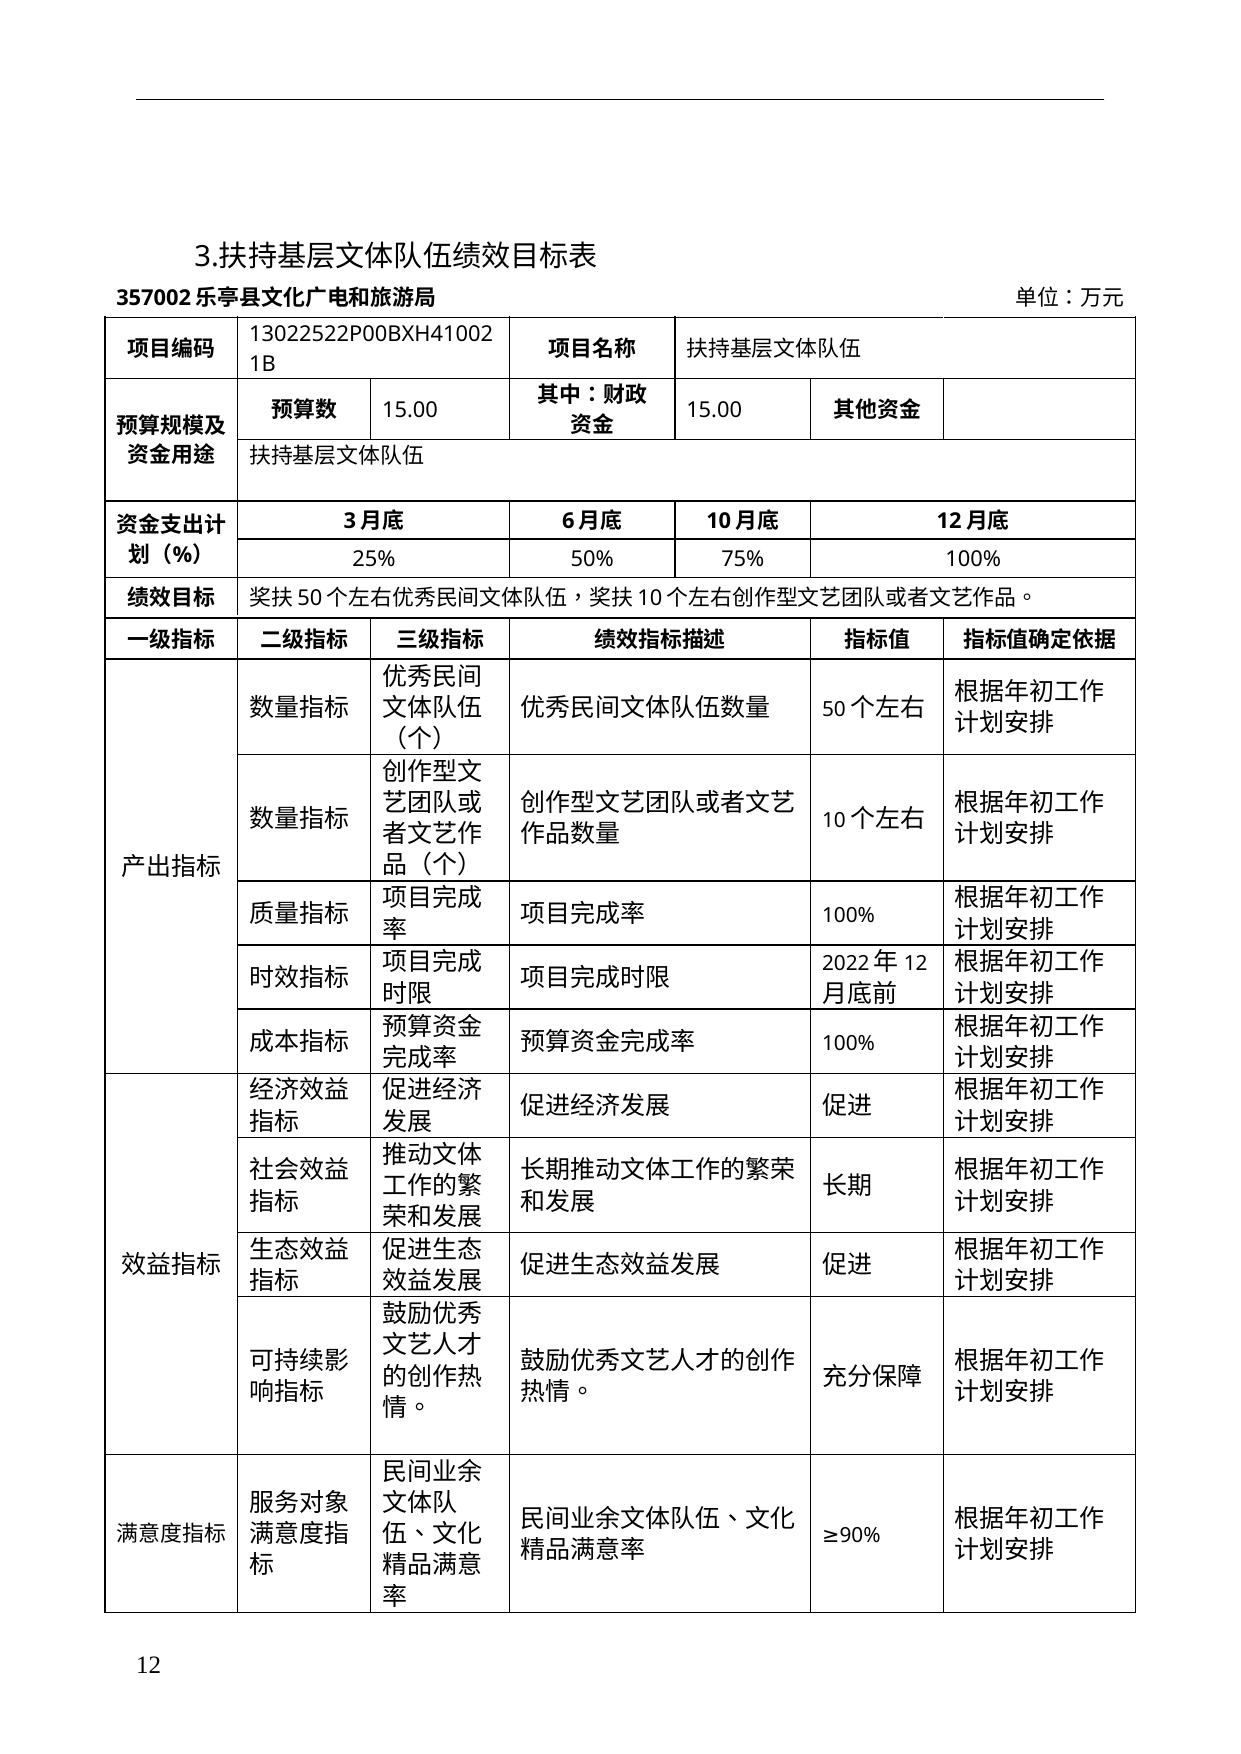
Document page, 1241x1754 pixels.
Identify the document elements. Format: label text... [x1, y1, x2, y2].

table_cell 项目完成率 [510, 882, 810, 944]
table_cell 成本指标 [238, 1010, 370, 1072]
table_cell 服务对象满意度指标 [238, 1455, 370, 1611]
table_cell 12月底 [811, 502, 1135, 538]
table_cell 其中：财政 资金 [510, 379, 674, 439]
table_cell 10个左右 [811, 755, 943, 880]
table_cell 75% [676, 540, 810, 577]
table_cell 推动文体工作的繁荣和发展 [371, 1138, 509, 1232]
table_cell 项目完成时限 [510, 946, 810, 1008]
table_cell 产出指标 [106, 660, 237, 1072]
table_cell 社会效益指标 [238, 1138, 370, 1232]
table_cell 项目名称 [510, 318, 674, 378]
table_cell 长期推动文体工作的繁荣和发展 [510, 1138, 810, 1232]
table_cell [944, 379, 1135, 439]
table_cell 促进经济发展 [371, 1074, 509, 1136]
table_cell 预算数 [238, 379, 370, 439]
table_header 357002乐亭县文化广电和旅游局 [106, 277, 943, 316]
table_cell 生态效益指标 [238, 1233, 370, 1296]
table_cell 10月底 [676, 502, 810, 538]
table_cell 民间业余文体队伍、文化精品满意率 [371, 1455, 509, 1611]
table_cell 3月底 [238, 502, 509, 538]
table_cell 促进生态效益发展 [510, 1233, 810, 1296]
table_cell 项目完成率 [371, 882, 509, 944]
table_cell 15.00 [676, 379, 810, 439]
table_cell 鼓励优秀文艺人才的创作热情。 [510, 1297, 810, 1454]
table_cell 根据年初工作计划安排 [944, 1010, 1135, 1072]
table_cell 预算规模及资金用途 [106, 379, 237, 500]
table_cell 根据年初工作计划安排 [944, 1297, 1135, 1454]
table_cell 6月底 [510, 502, 674, 538]
table_cell 根据年初工作计划安排 [944, 660, 1135, 754]
table_cell 促进生态效益发展 [371, 1233, 509, 1296]
table_cell 13022522P00BXH410021B [238, 318, 509, 378]
table_header 三级指标 [371, 619, 509, 658]
table_cell 根据年初工作计划安排 [944, 882, 1135, 944]
table_cell 充分保障 [811, 1297, 943, 1454]
table_cell 可持续影响指标 [238, 1297, 370, 1454]
table_cell 创作型文艺团队或者文艺作品（个） [371, 755, 509, 880]
table_cell 质量指标 [238, 882, 370, 944]
table_cell 根据年初工作计划安排 [944, 755, 1135, 880]
table_cell 根据年初工作计划安排 [944, 946, 1135, 1008]
table_header 单位：万元 [944, 277, 1135, 316]
table_header 一级指标 [106, 619, 237, 658]
table_cell 民间业余文体队伍、文化精品满意率 [510, 1455, 810, 1611]
table_cell 根据年初工作计划安排 [944, 1074, 1135, 1136]
table_cell 资金支出计划（%） [106, 502, 237, 577]
table_cell 经济效益指标 [238, 1074, 370, 1136]
table_cell 优秀民间文体队伍数量 [510, 660, 810, 754]
table_cell 时效指标 [238, 946, 370, 1008]
table_cell 15.00 [371, 379, 509, 439]
table_cell 预算资金完成率 [510, 1010, 810, 1072]
table_header 二级指标 [238, 619, 370, 658]
table_cell 根据年初工作计划安排 [944, 1455, 1135, 1611]
table_cell 数量指标 [238, 755, 370, 880]
table_cell ≥90% [811, 1455, 943, 1611]
table_cell 满意度指标 [106, 1455, 237, 1611]
table_header 绩效指标描述 [510, 619, 810, 658]
table_header 指标值确定依据 [944, 619, 1135, 658]
table_cell 预算资金完成率 [371, 1010, 509, 1072]
table_cell 创作型文艺团队或者文艺作品数量 [510, 755, 810, 880]
table_cell 2022年12月底前 [811, 946, 943, 1008]
table_cell 100% [811, 540, 1135, 577]
text 3.扶持基层文体队伍绩效目标表 [136, 235, 1104, 275]
table_cell 项目编码 [106, 318, 237, 378]
table_cell 100% [811, 882, 943, 944]
table_cell 奖扶50个左右优秀民间文体队伍，奖扶10个左右创作型文艺团队或者文艺作品。 [238, 578, 1135, 615]
table_cell 效益指标 [106, 1074, 237, 1454]
table_cell 促进 [811, 1233, 943, 1296]
table_cell 项目完成时限 [371, 946, 509, 1008]
table_cell 扶持基层文体队伍 [238, 440, 1135, 500]
table_cell 其他资金 [811, 379, 943, 439]
table_cell 数量指标 [238, 660, 370, 754]
table_cell 根据年初工作计划安排 [944, 1233, 1135, 1296]
table_cell 扶持基层文体队伍 [676, 318, 1135, 378]
table_cell 根据年初工作计划安排 [944, 1138, 1135, 1232]
table_cell 绩效目标 [106, 578, 237, 615]
table_cell 促进经济发展 [510, 1074, 810, 1136]
table_cell 鼓励优秀文艺人才的创作热情。 [371, 1297, 509, 1454]
table_cell 长期 [811, 1138, 943, 1232]
table_cell 50个左右 [811, 660, 943, 754]
table_cell 25% [238, 540, 509, 577]
table_cell 100% [811, 1010, 943, 1072]
table_cell 优秀民间文体队伍（个） [371, 660, 509, 754]
table_cell 50% [510, 540, 674, 577]
table_cell 促进 [811, 1074, 943, 1136]
table_header 指标值 [811, 619, 943, 658]
